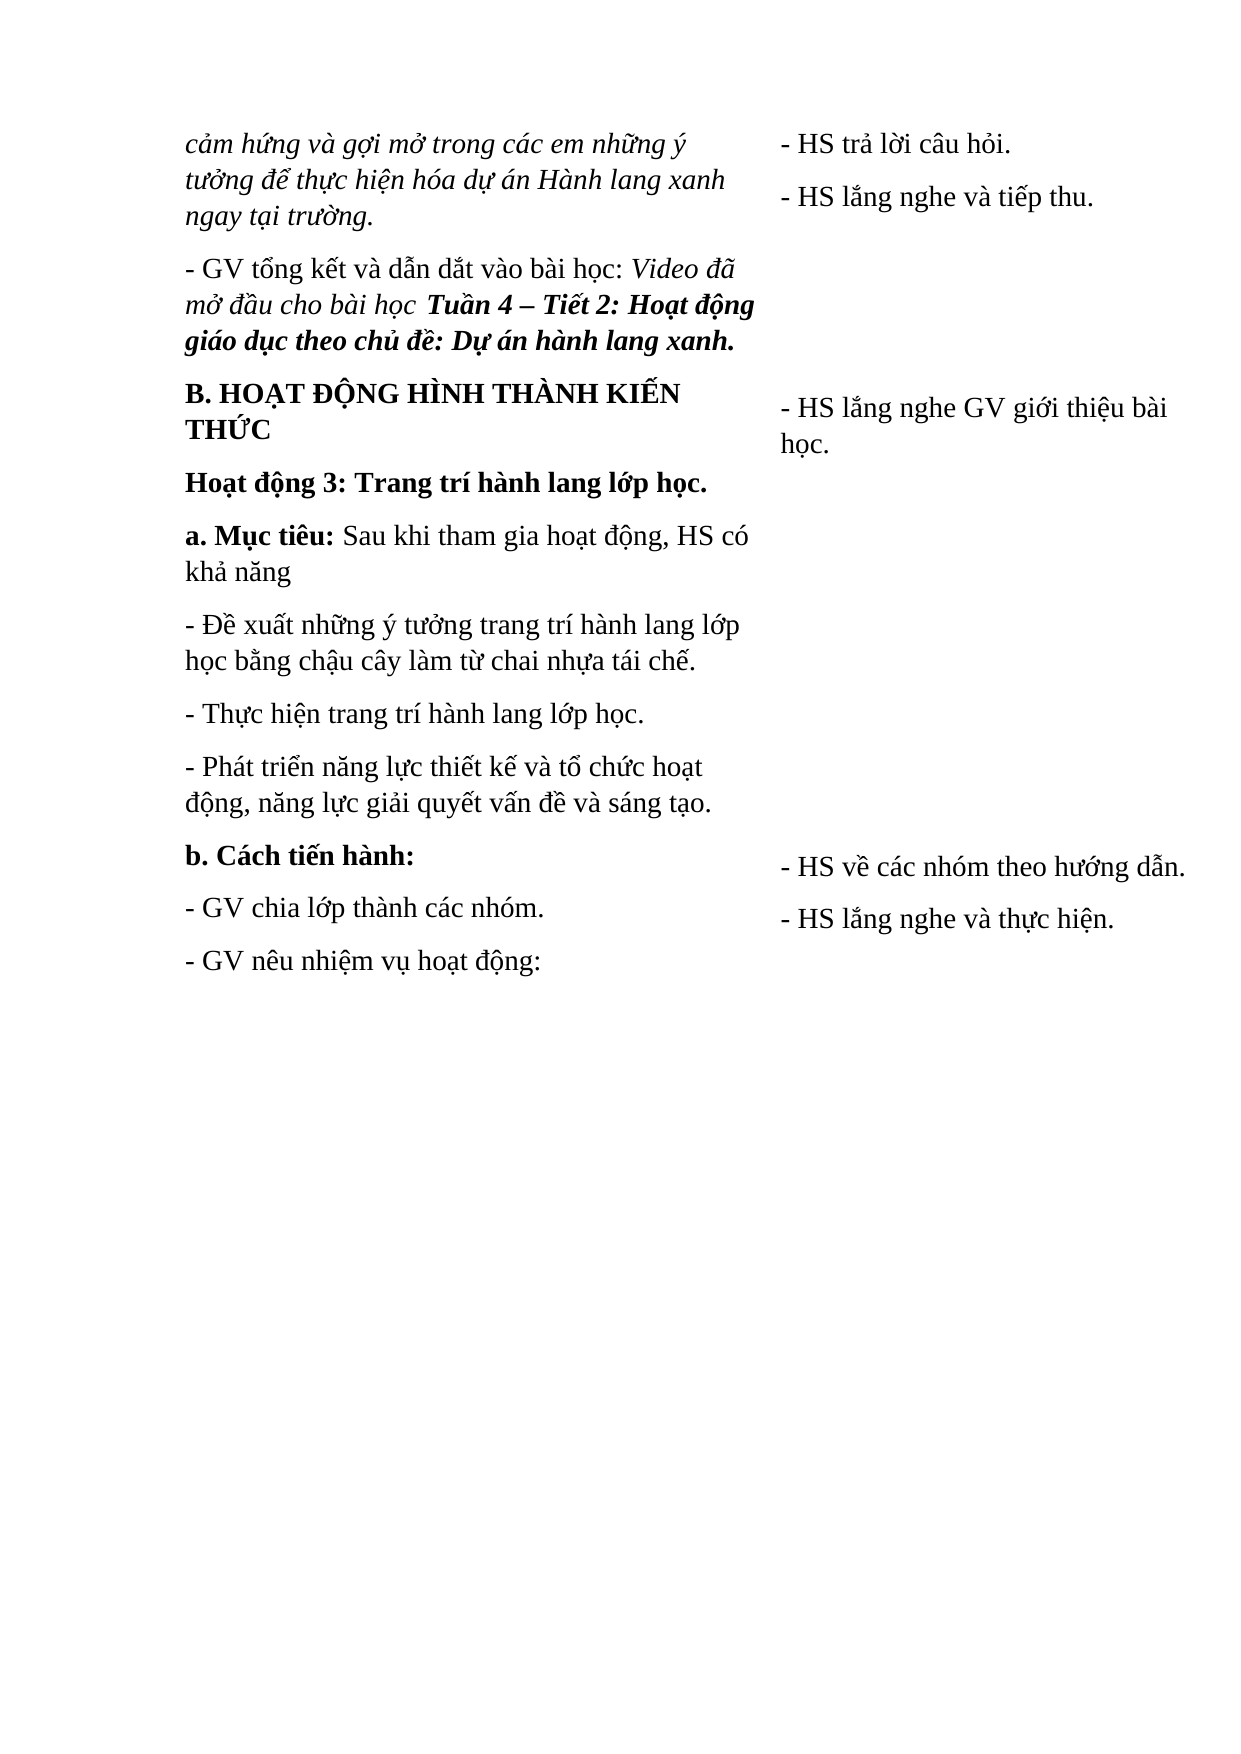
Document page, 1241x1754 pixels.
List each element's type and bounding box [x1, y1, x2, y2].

table_cell [177, 118, 772, 1057]
table_cell [773, 118, 1218, 1057]
